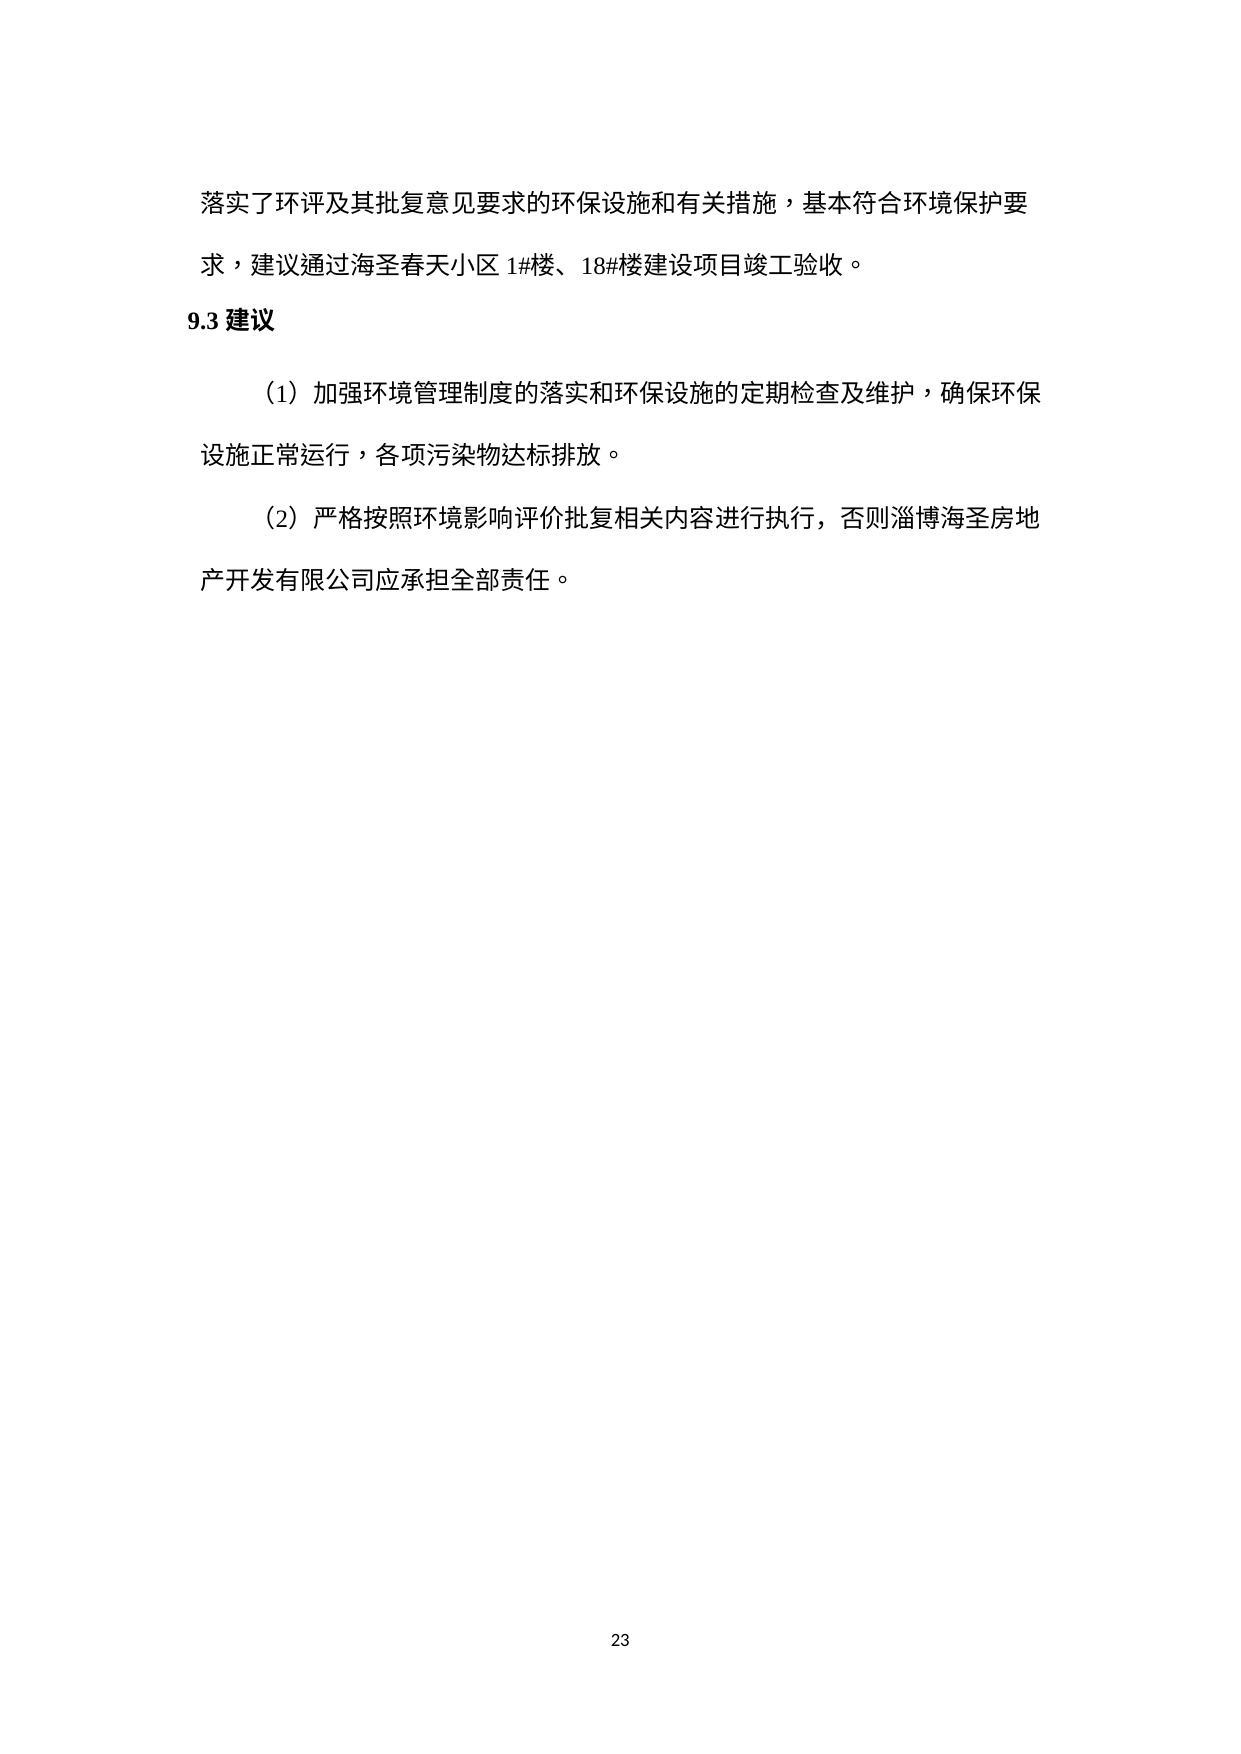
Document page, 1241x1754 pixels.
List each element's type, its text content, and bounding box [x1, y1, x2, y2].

text （1）加强环境管理制度的落实和环保设施的定期检查及维护，确保环保设施正常运行，各项污染物达标排放。 [200, 352, 1053, 477]
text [200, 162, 1053, 287]
text （2）严格按照环境影响评价批复相关内容进行执行，否则淄博海圣房地产开发有限公司应承担全部责任。 [200, 477, 1053, 602]
subtitle 9.3 建议 [187, 287, 1053, 352]
